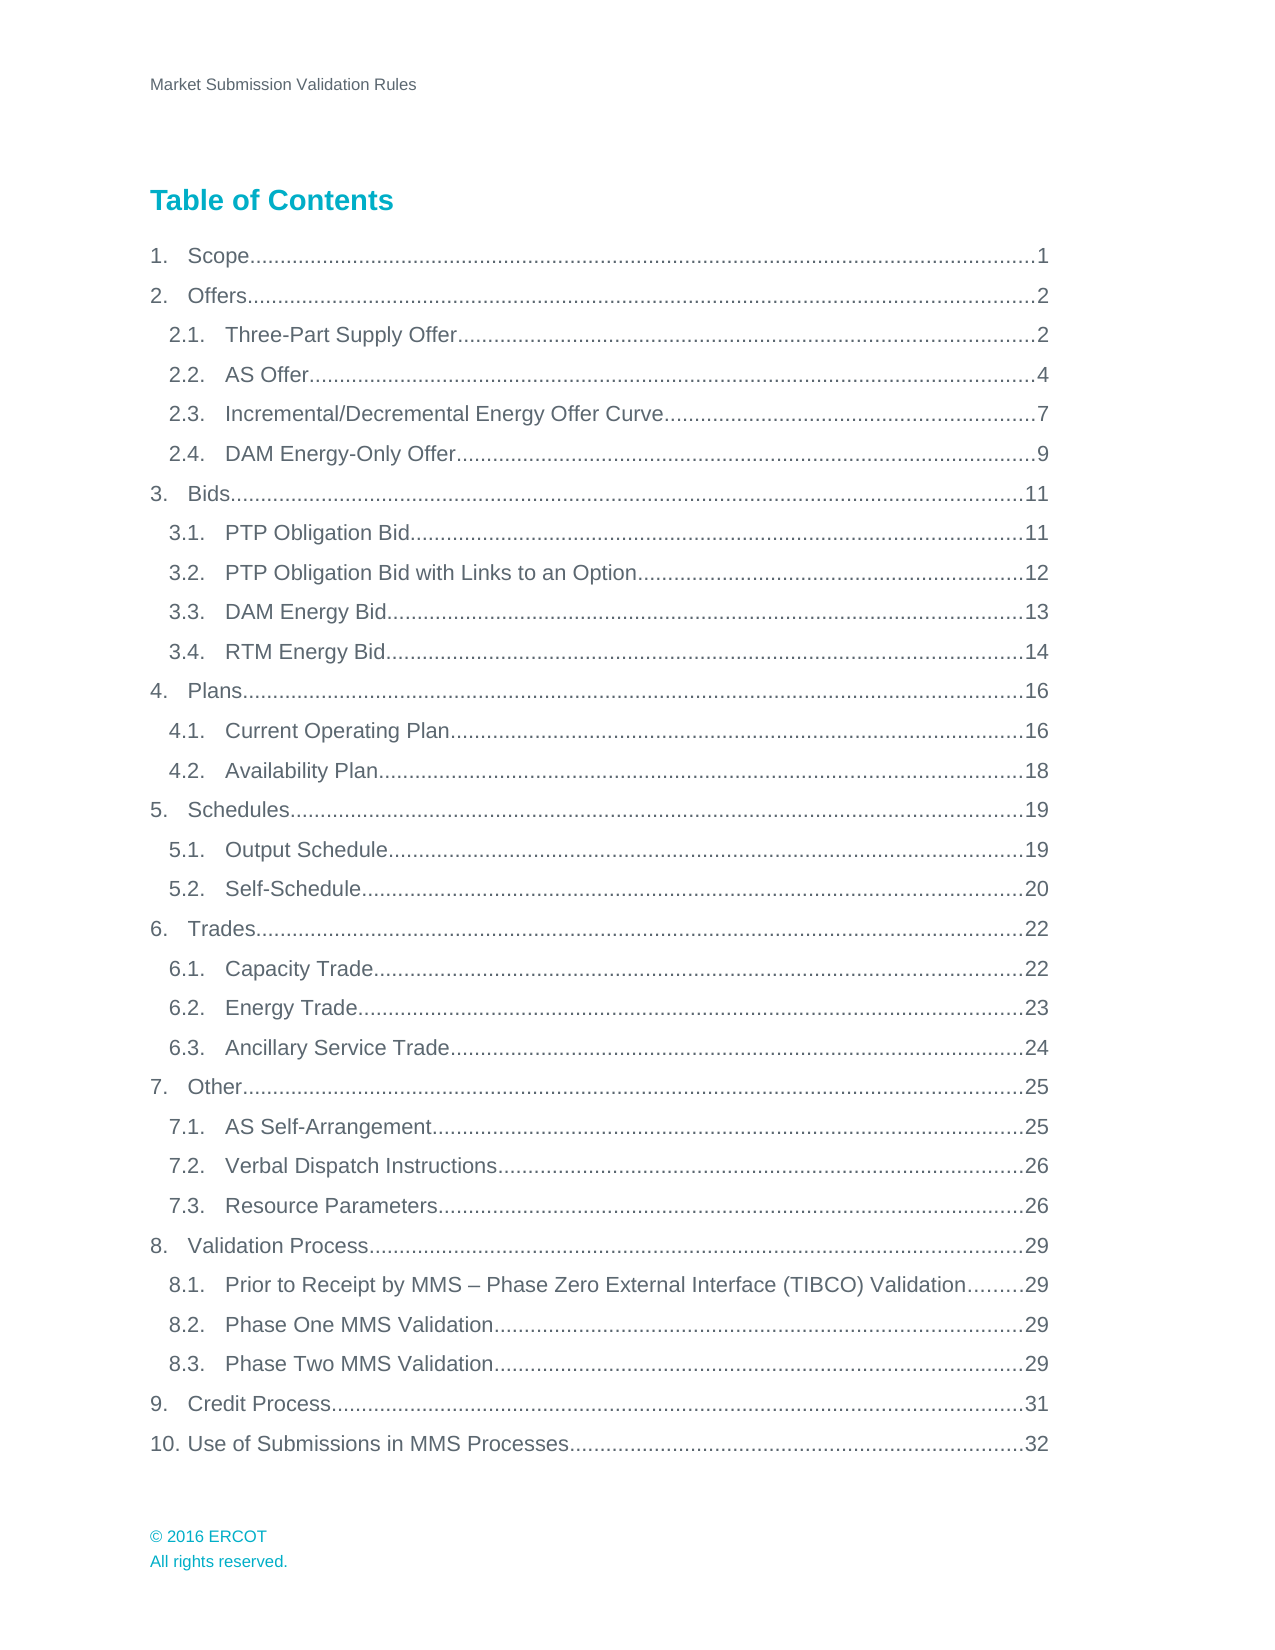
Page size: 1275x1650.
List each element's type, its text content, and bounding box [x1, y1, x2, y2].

text 2. Offers 2 [150, 281, 1125, 308]
text 3.1. PTP Obligation Bid 11 [169, 519, 1125, 546]
text 4. Plans 16 [150, 677, 1125, 704]
text 8. Validation Process 29 [150, 1231, 1125, 1258]
text 3. Bids 11 [150, 479, 1125, 506]
text 6.3. Ancillary Service Trade 24 [169, 1033, 1125, 1061]
text 3.3. DAM Energy Bid 13 [169, 598, 1125, 625]
text 2.3. Incremental/Decremental Energy Offer Curve 7 [169, 400, 1125, 427]
text 4.2. Availability Plan 18 [169, 756, 1125, 783]
text Table of Contents [150, 183, 1125, 217]
text 6.1. Capacity Trade 22 [169, 954, 1125, 981]
text 5. Schedules 19 [150, 796, 1125, 823]
text 6.2. Energy Trade 23 [169, 994, 1125, 1021]
text 7.2. Verbal Dispatch Instructions 26 [169, 1152, 1125, 1179]
text 2.4. DAM Energy-Only Offer 9 [169, 440, 1125, 467]
text 3.2. PTP Obligation Bid with Links to an Option 12 [169, 558, 1125, 586]
text 3.4. RTM Energy Bid 14 [169, 638, 1125, 665]
text 2.1. Three-Part Supply Offer 2 [169, 321, 1125, 348]
text 7.3. Resource Parameters 26 [169, 1192, 1125, 1219]
text 7. Other 25 [150, 1073, 1125, 1100]
text 10. Use of Submissions in MMS Processes 32 [150, 1429, 1125, 1456]
text 8.2. Phase One MMS Validation 29 [169, 1311, 1125, 1338]
text 2.2. AS Offer 4 [169, 361, 1125, 388]
text 7.1. AS Self-Arrangement 25 [169, 1113, 1125, 1140]
text 1. Scope 1 [150, 242, 1125, 269]
text 5.2. Self-Schedule 20 [169, 875, 1125, 902]
text 6. Trades 22 [150, 915, 1125, 942]
text 5.1. Output Schedule 19 [169, 836, 1125, 863]
text 4.1. Current Operating Plan 16 [169, 717, 1125, 744]
text 8.3. Phase Two MMS Validation 29 [169, 1350, 1125, 1377]
text 8.1. Prior to Receipt by MMS – Phase Zero External Interface (TIBCO) Validation 29 [169, 1271, 1125, 1298]
text 9. Credit Process 31 [150, 1390, 1125, 1417]
